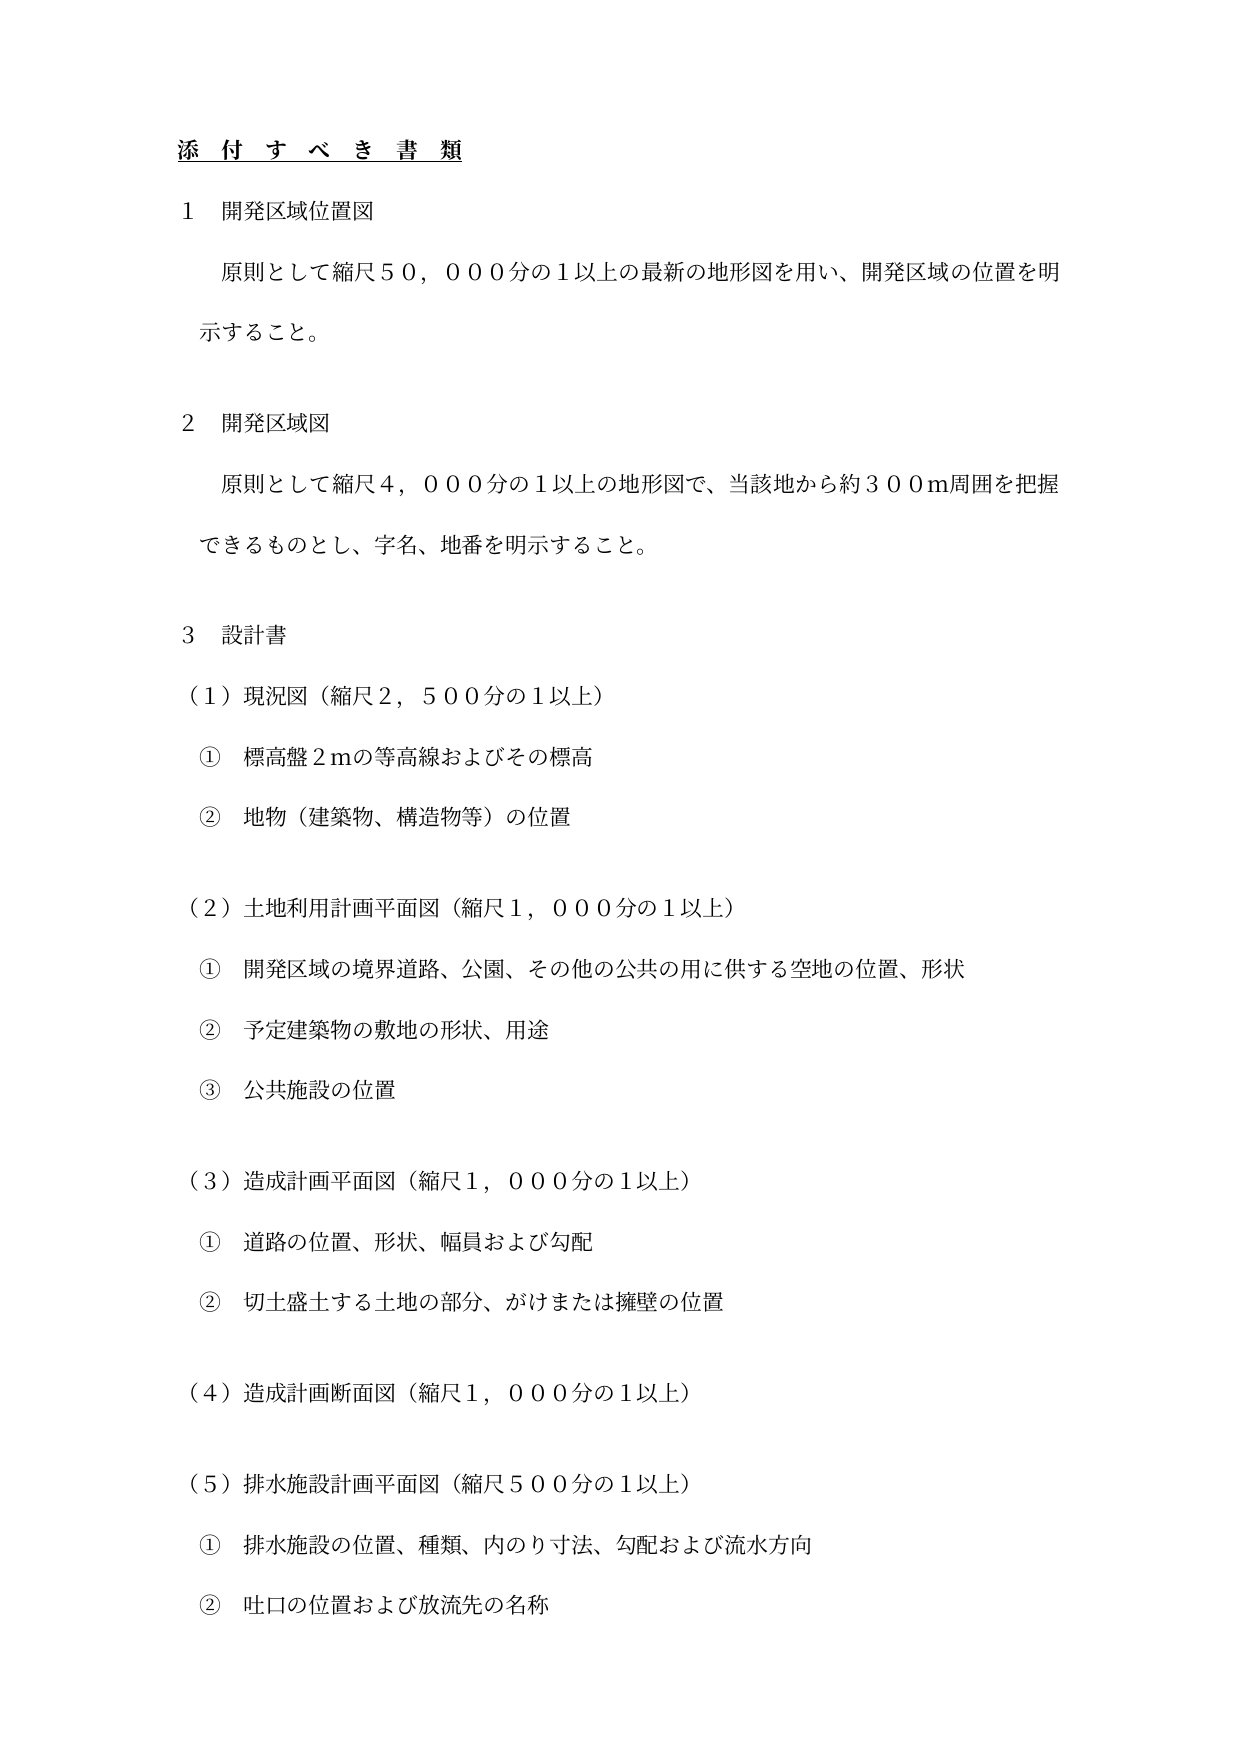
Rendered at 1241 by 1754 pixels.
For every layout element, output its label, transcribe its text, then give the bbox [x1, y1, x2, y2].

text （５）排水施設計画平面図（縮尺５００分の１以上） [177, 1453, 1063, 1513]
text 添 付 す べ き 書 類 [177, 119, 1063, 180]
text （３）造成計画平面図（縮尺１，０００分の１以上） [177, 1150, 1063, 1210]
text ② 切土盛土する土地の部分、がけまたは擁壁の位置 [177, 1271, 1063, 1332]
text ③ 公共施設の位置 [177, 1059, 1063, 1119]
text ３ 設計書 [177, 604, 1063, 665]
text ① 標高盤２ｍの等高線およびその標高 [177, 725, 1063, 786]
text ② 吐口の位置および放流先の名称 [177, 1574, 1063, 1635]
text ２ 開発区域図 [177, 392, 1063, 453]
text ① 道路の位置、形状、幅員および勾配 [177, 1210, 1063, 1271]
text １ 開発区域位置図 [177, 180, 1063, 240]
text ① 排水施設の位置、種類、内のり寸法、勾配および流水方向 [177, 1513, 1063, 1574]
text （１）現況図（縮尺２，５００分の１以上） [177, 665, 1063, 725]
text ① 開発区域の境界道路、公園、その他の公共の用に供する空地の位置、形状 [177, 938, 1063, 998]
text ② 地物（建築物、構造物等）の位置 [177, 786, 1063, 847]
text 原則として縮尺５０，０００分の１以上の最新の地形図を用い、開発区域の位置を明示すること。 [177, 240, 1063, 362]
text （２）土地利用計画平面図（縮尺１，０００分の１以上） [177, 877, 1063, 938]
text 原則として縮尺４，０００分の１以上の地形図で、当該地から約３００ｍ周囲を把握できるものとし、字名、地番を明示すること。 [177, 453, 1063, 574]
text （４）造成計画断面図（縮尺１，０００分の１以上） [177, 1362, 1063, 1423]
text ② 予定建築物の敷地の形状、用途 [177, 998, 1063, 1059]
